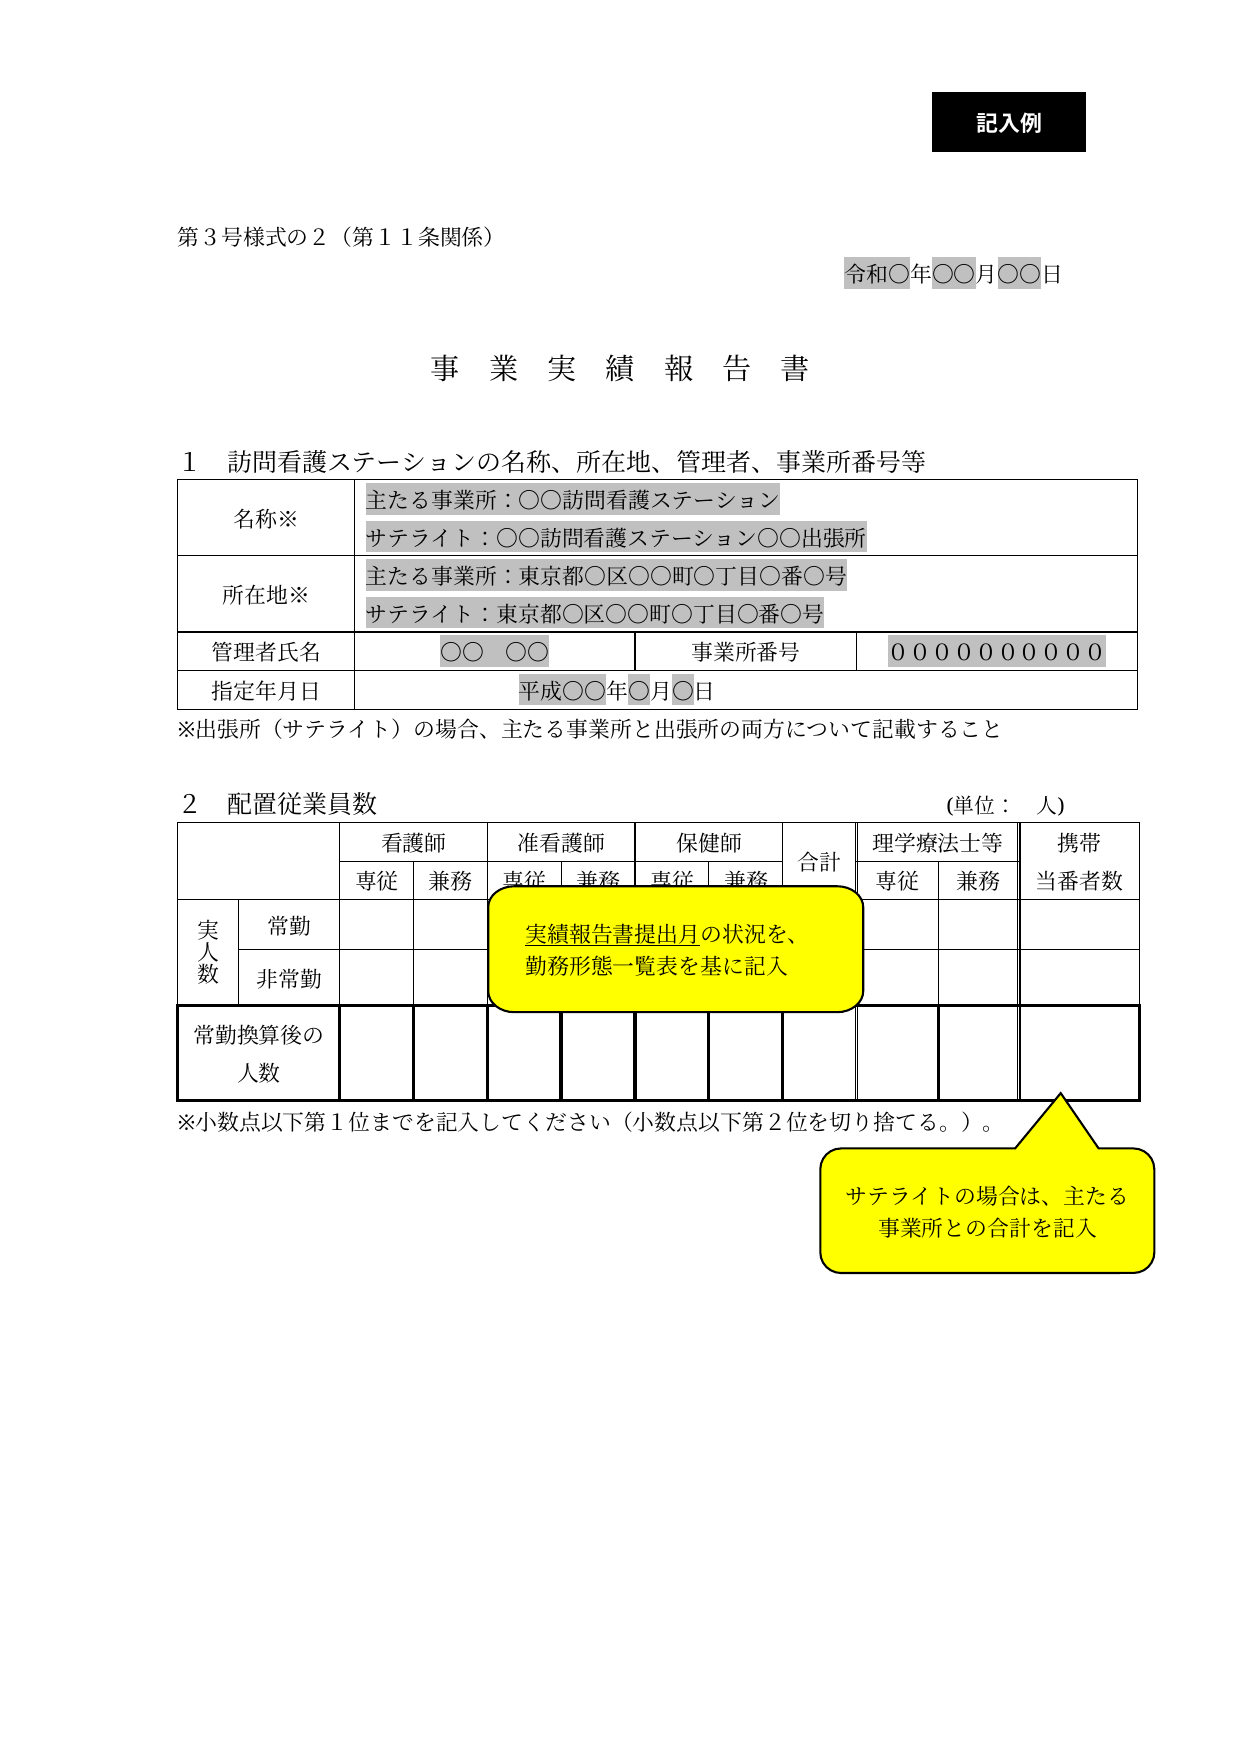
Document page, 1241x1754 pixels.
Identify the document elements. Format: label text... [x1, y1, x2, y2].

table_cell [1021, 1007, 1138, 1099]
table_cell 専従 [340, 862, 413, 899]
table_cell 指定年月日 [178, 671, 354, 708]
table_cell [1021, 950, 1139, 1004]
table_cell 平成〇〇年〇月〇日 [355, 671, 1137, 708]
table_header 携帯 当番者数 [1021, 823, 1139, 899]
table_cell 事業所番号 [636, 633, 856, 670]
table_cell 非常勤 [239, 950, 339, 1004]
table_cell ００００００００００ [857, 633, 1137, 670]
table_header 理学療法士等 [858, 823, 1017, 861]
table_header 名称※ [178, 480, 354, 555]
text 第３号様式の２（第１１条関係） [177, 217, 1063, 254]
table_header 准看護師 [488, 823, 634, 861]
table_cell [563, 1014, 633, 1099]
table_cell 兼務 [939, 862, 1017, 899]
table_cell 常勤 [239, 900, 339, 949]
text ※出張所（サテライト）の場合、主たる事業所と出張所の両方について記載すること [177, 710, 1063, 747]
text 事 業 実 績 報 告 書 [177, 329, 1063, 404]
table_cell [341, 1007, 412, 1099]
table_cell [489, 1007, 559, 1099]
table_header 保健師 [636, 823, 782, 861]
text 令和〇年〇〇月〇〇日 [177, 254, 1063, 292]
table_cell 兼務 [414, 862, 487, 899]
text ※小数点以下第１位までを記入してください（小数点以下第２位を切り捨てる。）。 [177, 1102, 1051, 1139]
table_cell 管理者氏名 [178, 633, 354, 670]
table_cell [784, 1009, 855, 1099]
table_cell [940, 1007, 1017, 1099]
table_cell [939, 900, 1017, 949]
table_cell [858, 1007, 937, 1099]
table_cell 兼務 [562, 862, 634, 885]
table_cell 常勤換算後の 人数 [179, 1007, 338, 1099]
table_cell [340, 950, 413, 1004]
text ２ 配置従業員数 (単位： 人) [177, 784, 1137, 822]
table_header 看護師 [340, 823, 487, 861]
table_cell 実人数 [178, 900, 238, 1004]
table_cell [864, 900, 938, 949]
table_cell 主たる事業所：東京都〇区〇〇町〇丁目〇番〇号 サテライト：東京都〇区〇〇町〇丁目〇番〇号 [355, 556, 1137, 631]
table_cell 所在地※ [178, 556, 354, 631]
table_cell [415, 1007, 486, 1099]
table_cell 専従 [488, 862, 561, 899]
table_cell [860, 950, 938, 1004]
table_header 主たる事業所：〇〇訪問看護ステーション サテライト：〇〇訪問看護ステーション〇〇出張所 [355, 480, 1137, 555]
table_cell [414, 950, 487, 1004]
table_cell 〇〇 〇〇 [355, 633, 634, 670]
table_cell [1021, 900, 1139, 949]
text １ 訪問看護ステーションの名称、所在地、管理者、事業所番号等 [177, 442, 1063, 479]
table_cell 専従 [636, 862, 708, 885]
table_header 合計 [783, 823, 855, 890]
table_cell 兼務 [709, 862, 782, 885]
table_cell [710, 1014, 781, 1099]
table_header [178, 823, 339, 899]
table_cell [939, 950, 1017, 1004]
table_cell [414, 900, 487, 949]
table_cell [340, 900, 413, 949]
table_cell 専従 [858, 862, 938, 899]
table_cell [637, 1014, 707, 1099]
